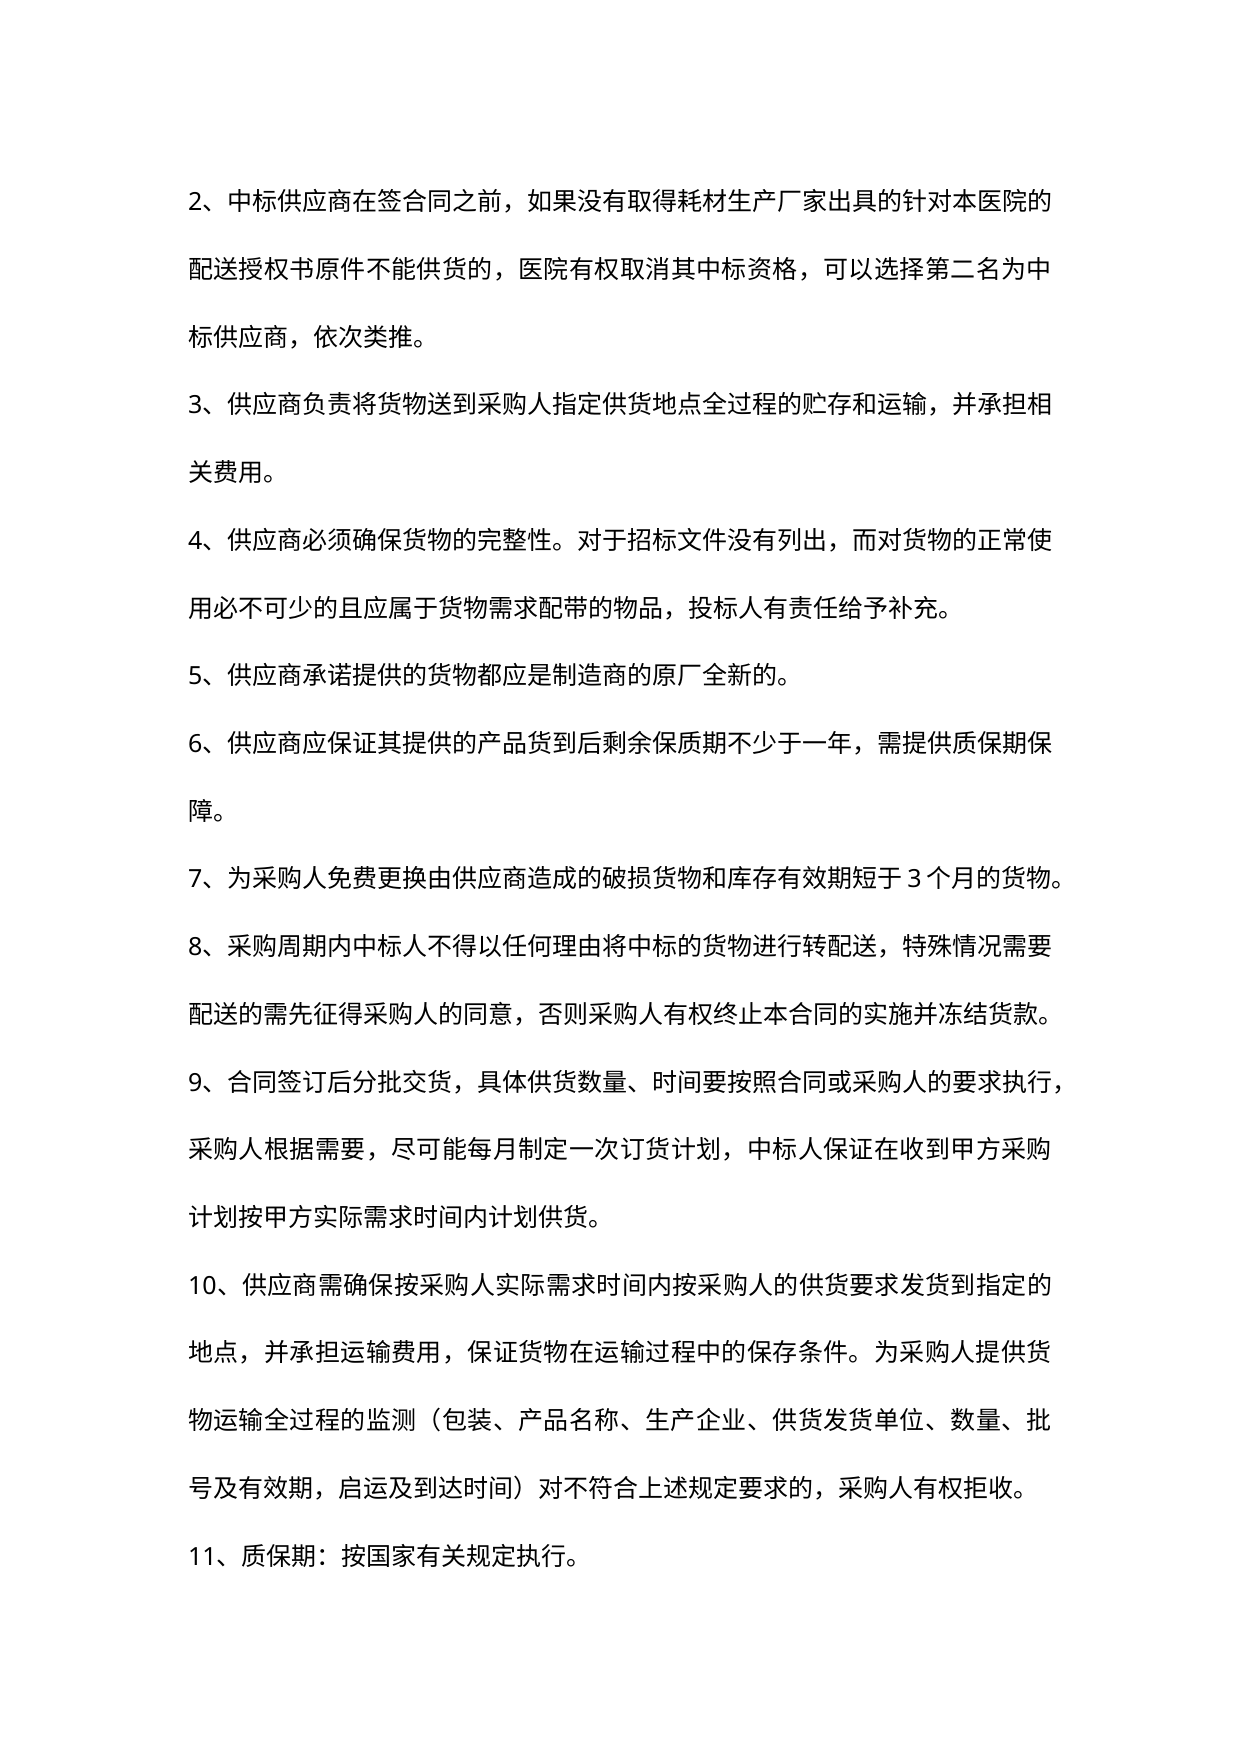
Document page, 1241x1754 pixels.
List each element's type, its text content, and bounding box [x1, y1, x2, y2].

text 6、供应商应保证其提供的产品货到后剩余保质期不少于一年，需提供质保期保障。 [188, 708, 1052, 843]
text 4、供应商必须确保货物的完整性。对于招标文件没有列出，而对货物的正常使用必不可少的且应属于货物需求配带的物品，投标人有责任给予补充。 [188, 504, 1052, 640]
text 5、供应商承诺提供的货物都应是制造商的原厂全新的。 [188, 640, 1052, 708]
text 11、质保期：按国家有关规定执行。 [188, 1520, 1052, 1588]
text 8、采购周期内中标人不得以任何理由将中标的货物进行转配送，特殊情况需要配送的需先征得采购人的同意，否则采购人有权终止本合同的实施并冻结货款。 [188, 911, 1052, 1046]
text 9、合同签订后分批交货，具体供货数量、时间要按照合同或采购人的要求执行，采购人根据需要，尽可能每月制定一次订货计划，中标人保证在收到甲方采购计划按甲方实际需求时间内计划供货。 [188, 1046, 1052, 1249]
text 2、中标供应商在签合同之前，如果没有取得耗材生产厂家出具的针对本医院的配送授权书原件不能供货的，医院有权取消其中标资格，可以选择第二名为中标供应商，依次类推。 [188, 166, 1052, 369]
text 3、供应商负责将货物送到采购人指定供货地点全过程的贮存和运输，并承担相关费用。 [188, 369, 1052, 504]
text 10、供应商需确保按采购人实际需求时间内按采购人的供货要求发货到指定的地点，并承担运输费用，保证货物在运输过程中的保存条件。为采购人提供货物运输全过程的监测（包装、产品名称、生产企业、供货发货单位、数量、批号及有效期，启运及到达时间）对不符合上述规定要求的，采购人有权拒收。 [188, 1249, 1052, 1520]
text 7、为采购人免费更换由供应商造成的破损货物和库存有效期短于3个月的货物。 [188, 843, 1052, 911]
